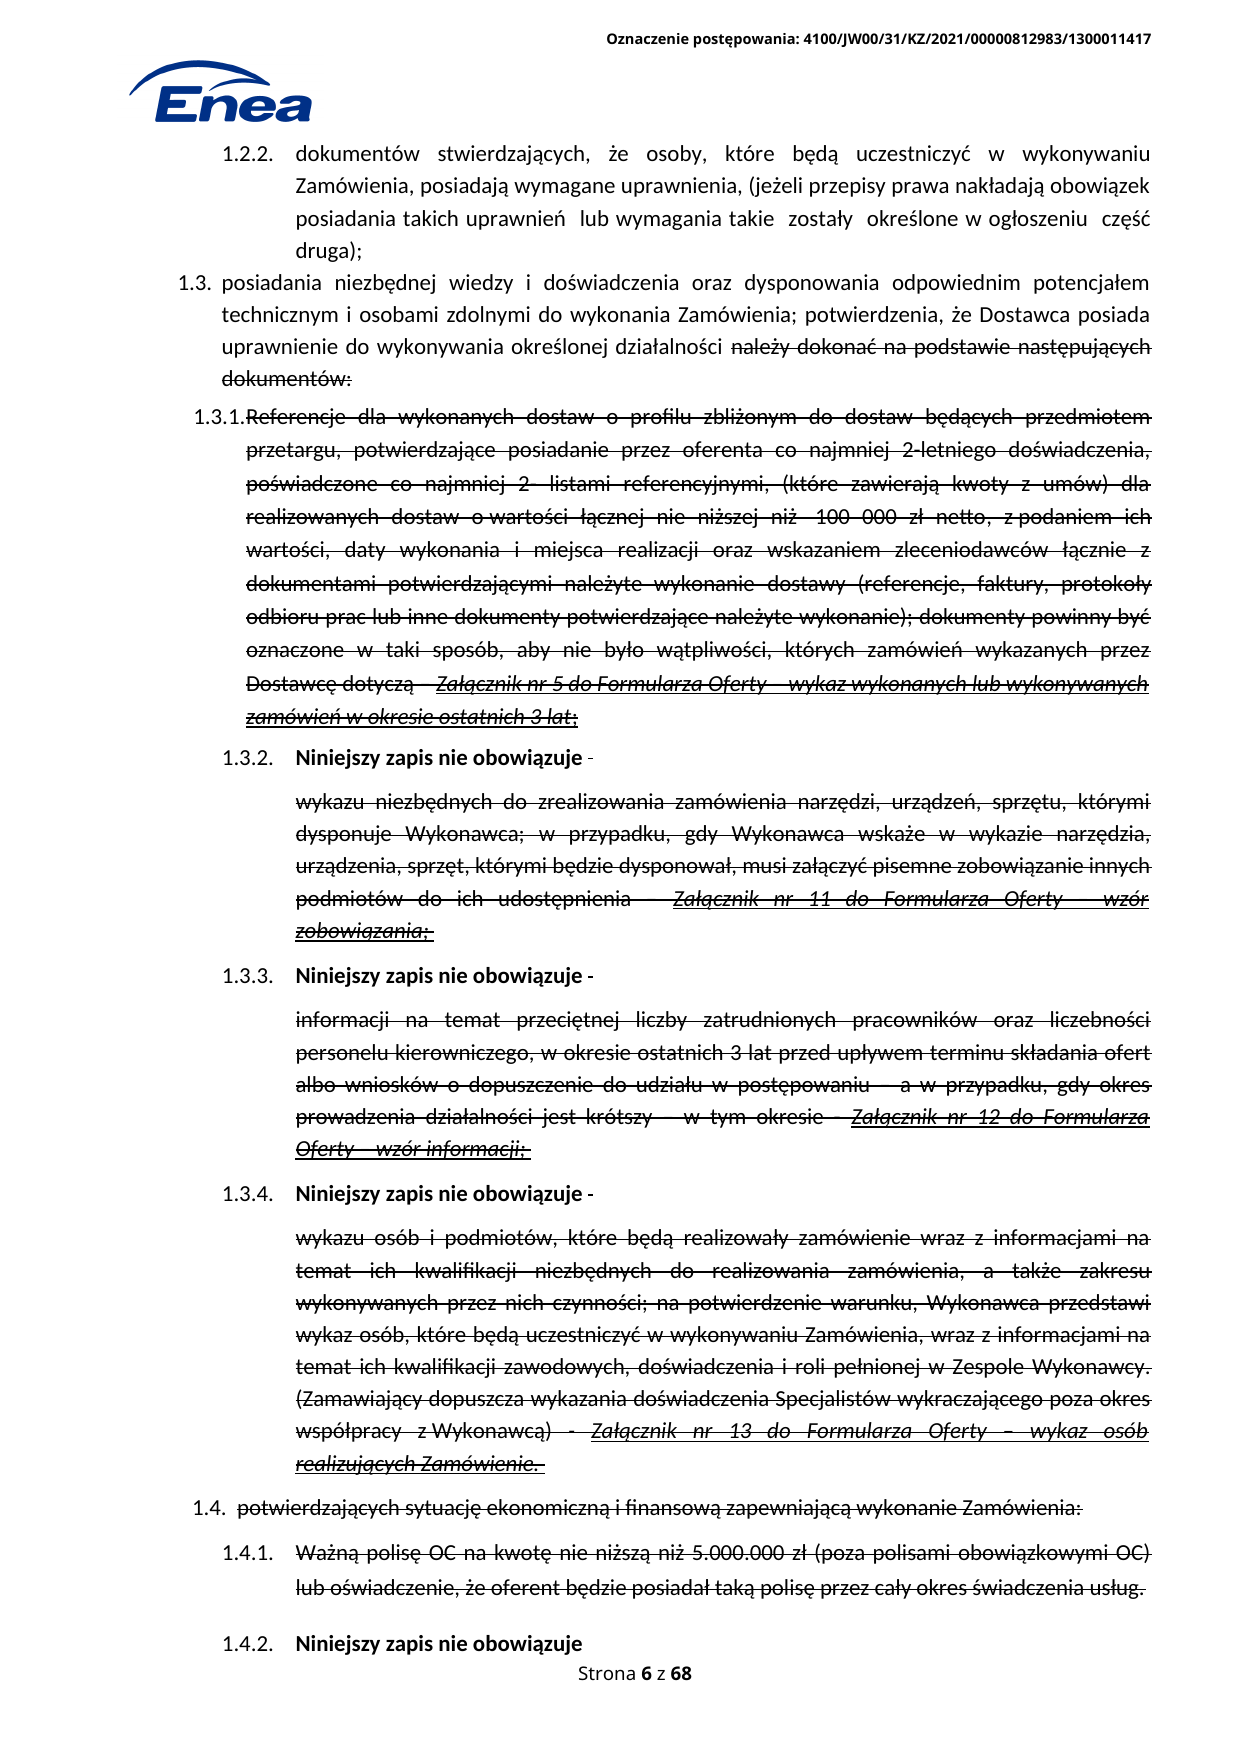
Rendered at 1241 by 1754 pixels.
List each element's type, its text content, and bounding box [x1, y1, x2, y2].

text wykazu osób i podmiotów, które będą realizowały zamówienie wraz z informacjami na temat ich kwalifikacji niezbędnych do realizowania zamówienia, a także zakresu wykonywanych przez nich czynności; na potwierdzenie warunku, Wykonawca przedstawi wykaz osób, które będą uczestniczyć w wykonywaniu Zamówienia, wraz z informacjami na temat ich kwalifikacji zawodowych, doświadczenia i roli pełnionej w Zespole Wykonawcy. (Zamawiający dopuszcza wykazania doświadczenia Specjalistów wykraczającego poza okres współpracy z Wykonawcą) - Załącznik nr 13 do Formularza Oferty – wykaz osób realizujących Zamówienie. [295, 1401, 1152, 1477]
picture [117, 50, 324, 124]
list dokumentów stwierdzających, że osoby, które będą uczestniczyć w wykonywaniu Zamówienia, posiadają wymagane uprawnienia, (jeżeli przepisy prawa nakładają obowiązek posiadania takich uprawnień lub wymagania takie zostały określone w ogłoszeniu część druga); [222, 139, 1152, 264]
text informacji na temat przeciętnej liczby zatrudnionych pracowników oraz liczebności personelu kierowniczego, w okresie ostatnich 3 lat przed upływem terminu składania ofert albo wniosków o dopuszczenie do udziału w postępowaniu – a w przypadku, gdy okres prowadzenia działalności jest krótszy – w tym okresie - Załącznik nr 12 do Formularza Oferty – wzór informacji; [295, 1005, 1152, 1053]
text wykazu niezbędnych do zrealizowania zamówienia narzędzi, urządzeń, sprzętu, którymi dysponuje Wykonawca; w przypadku, gdy Wykonawca wskaże w wykazie narzędzia, urządzenia, sprzęt, którymi będzie dysponował, musi załączyć pisemne zobowiązanie innych podmiotów do ich udostępnienia – Załącznik nr 11 do Formularza Oferty – wzór zobowiązania; [295, 868, 1152, 944]
list posiadania niezbędnej wiedzy i doświadczenia oraz dysponowania odpowiednim potencjałem technicznym i osobami zdolnymi do wykonania Zamówienia; potwierdzenia, że Dostawca posiada uprawnienie do wykonywania określonej działalności należy dokonać na podstawie następujących dokumentów: [177, 268, 1152, 393]
text wykazu osób i podmiotów, które będą realizowały zamówienie wraz z informacjami na temat ich kwalifikacji niezbędnych do realizowania zamówienia, a także zakresu wykonywanych przez nich czynności; na potwierdzenie warunku, Wykonawca przedstawi wykaz osób, które będą uczestniczyć w wykonywaniu Zamówienia, wraz z informacjami na temat ich kwalifikacji zawodowych, doświadczenia i roli pełnionej w Zespole Wykonawcy. (Zamawiający dopuszcza wykazania doświadczenia Specjalistów wykraczającego poza okres współpracy z Wykonawcą) - Załącznik nr 13 do Formularza Oferty – wykaz osób realizujących Zamówienie. [295, 1223, 1152, 1271]
list Ważną polisę OC na kwotę nie niższą niż 5.000.000 zł (poza polisami obowiązkowymi OC) lub oświadczenie, że oferent będzie posiadał taką polisę przez cały okres świadczenia usług. [222, 1538, 1152, 1601]
text wykazu niezbędnych do zrealizowania zamówienia narzędzi, urządzeń, sprzętu, którymi dysponuje Wykonawca; w przypadku, gdy Wykonawca wskaże w wykazie narzędzia, urządzenia, sprzęt, którymi będzie dysponował, musi załączyć pisemne zobowiązanie innych podmiotów do ich udostępnienia – Załącznik nr 11 do Formularza Oferty – wzór zobowiązania; [295, 787, 1152, 867]
list Referencje dla wykonanych dostaw o profilu zbliżonym do dostaw będących przedmiotem przetargu, potwierdzające posiadanie przez oferenta co najmniej 2-letniego doświadczenia, poświadczone co najmniej 2- listami referencyjnymi, (które zawierają kwoty z umów) dla realizowanych dostaw o wartości łącznej nie niższej niż 100 000 zł netto, z podaniem ich wartości, daty wykonania i miejsca realizacji oraz wskazaniem zleceniodawców łącznie z dokumentami potwierdzającymi należyte wykonanie (referencje, faktury, protokoły odbioru prac lub inne dokumenty potwierdzające należyte wykonanie); dokumenty powinny być oznaczone w taki sposób, aby nie było wątpliwości, których zamówień wykazanych przez Dostawcę dotyczą – Załącznik nr 5 do Formularza Oferty – wykaz wykonanych lub wykonywanych zamówień w okresie ostatnich 3 lat; [193, 397, 1152, 730]
text informacji na temat przeciętnej liczby zatrudnionych pracowników oraz liczebności personelu kierowniczego, w okresie ostatnich 3 lat przed upływem terminu składania ofert albo wniosków o dopuszczenie do udziału w postępowaniu – a w przypadku, gdy okres prowadzenia działalności jest krótszy – w tym okresie - Załącznik nr 12 do Formularza Oferty – wzór informacji; [295, 1086, 1152, 1162]
list potwierdzających sytuację ekonomiczną i finansową zapewniającą wykonanie Zamówienia: [192, 1493, 1152, 1522]
text wykazu osób i podmiotów, które będą realizowały zamówienie wraz z informacjami na temat ich kwalifikacji niezbędnych do realizowania zamówienia, a także zakresu wykonywanych przez nich czynności; na potwierdzenie warunku, Wykonawca przedstawi wykaz osób, które będą uczestniczyć w wykonywaniu Zamówienia, wraz z informacjami na temat ich kwalifikacji zawodowych, doświadczenia i roli pełnionej w Zespole Wykonawcy. (Zamawiający dopuszcza wykazania doświadczenia Specjalistów wykraczającego poza okres współpracy z Wykonawcą) - Załącznik nr 13 do Formularza Oferty – wykaz osób realizujących Zamówienie. [295, 1272, 1152, 1368]
text informacji na temat przeciętnej liczby zatrudnionych pracowników oraz liczebności personelu kierowniczego, w okresie ostatnich 3 lat przed upływem terminu składania ofert albo wniosków o dopuszczenie do udziału w postępowaniu – a w przypadku, gdy okres prowadzenia działalności jest krótszy – w tym okresie - Załącznik nr 12 do Formularza Oferty – wzór informacji; [295, 1054, 1152, 1085]
